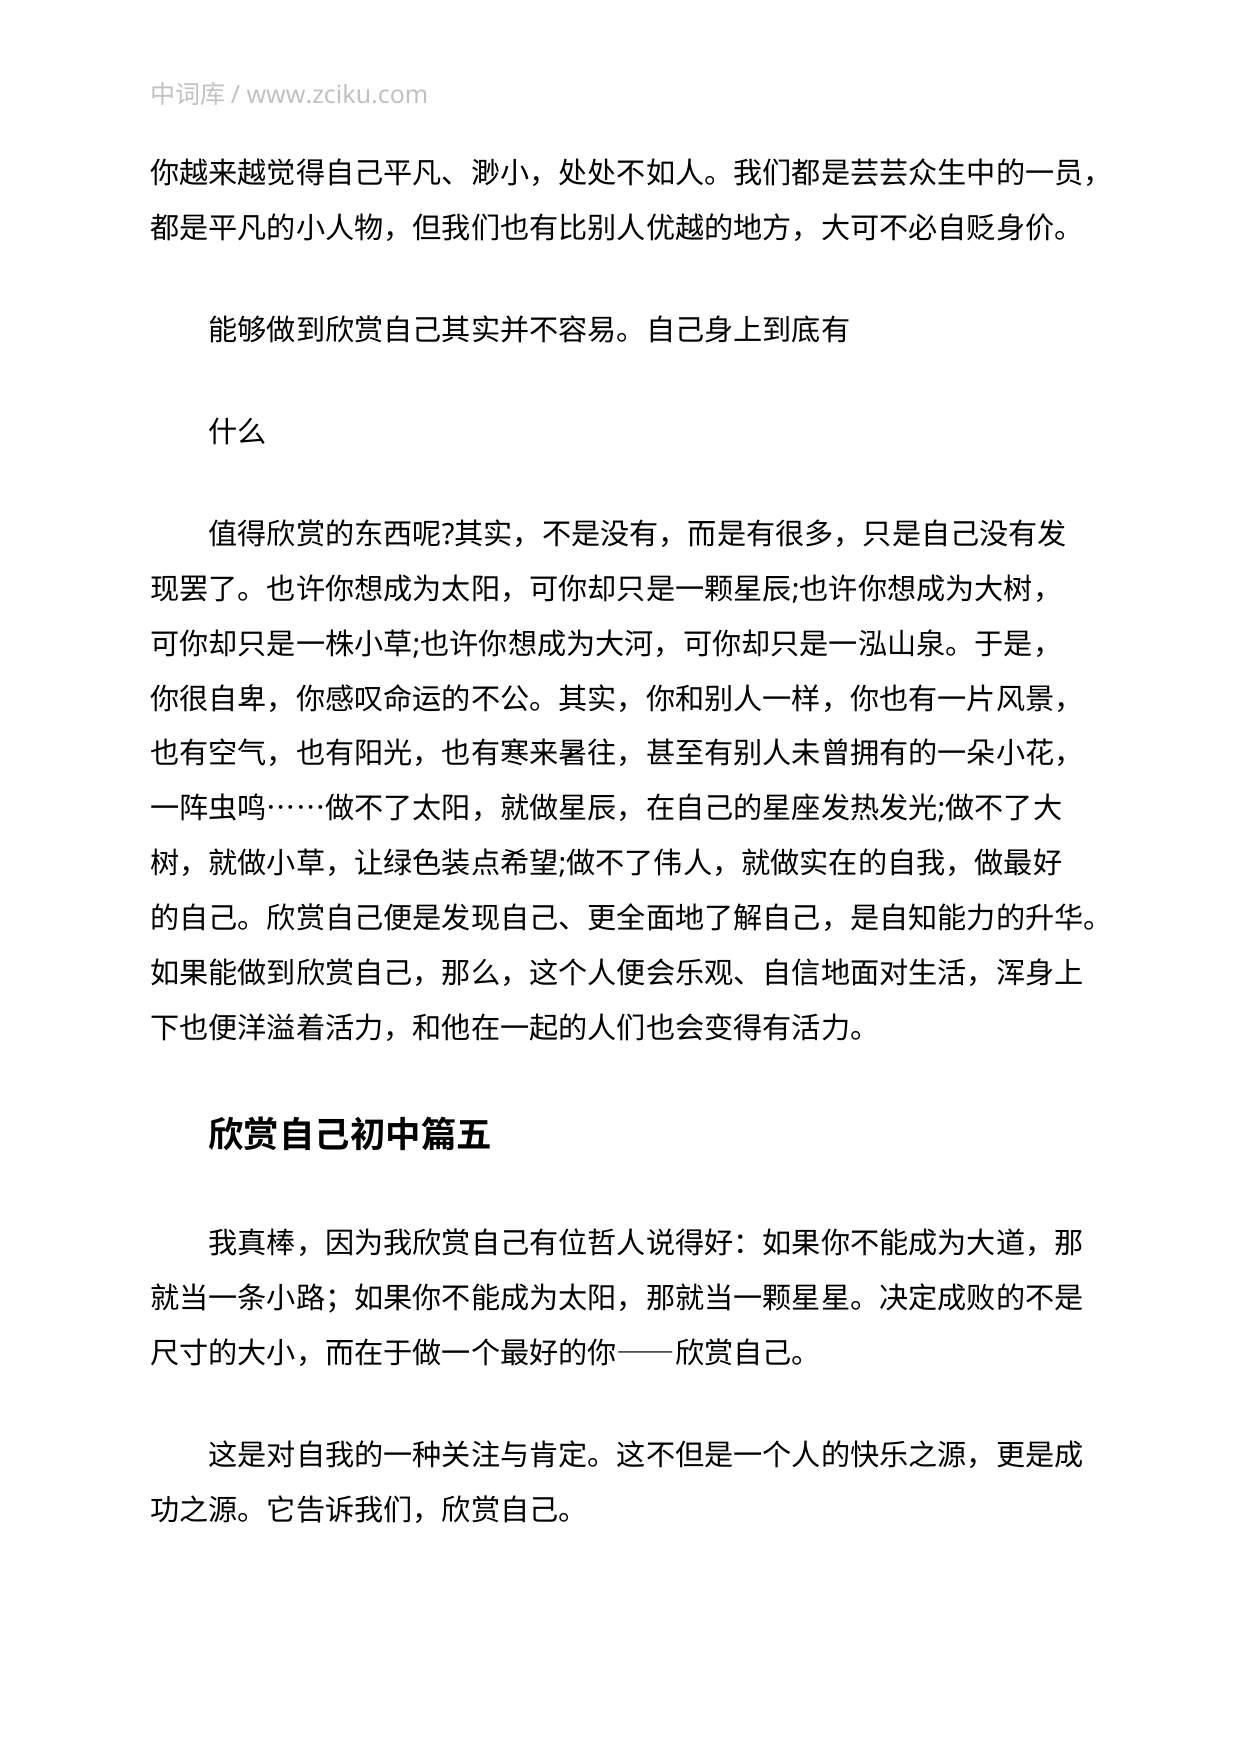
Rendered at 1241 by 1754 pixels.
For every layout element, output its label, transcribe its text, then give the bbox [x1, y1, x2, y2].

text 这是对自我的一种关注与肯定。这不但是一个人的快乐之源，更是成功之源。它告诉我们，欣赏自己。 [150, 1432, 1090, 1529]
text 我真棒，因为我欣赏自己有位哲人说得好：如果你不能成为大道，那就当一条小路；如果你不能成为太阳，那就当一颗星星。决定成败的不是尺寸的大小，而在于做一个最好的你——欣赏自己。 [150, 1220, 1090, 1372]
text 能够做到欣赏自己其实并不容易。自己身上到底有 [150, 307, 1090, 349]
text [150, 150, 1090, 247]
text 什么 [150, 408, 1090, 451]
text 值得欣赏的东西呢?其实，不是没有，而是有很多，只是自己没有发现罢了。也许你想成为太阳，可你却只是一颗星辰;也许你想成为大树，可你却只是一株小草;也许你想成为大河，可你却只是一泓山泉。于是，你很自卑，你感叹命运的不公。其实，你和别人一样，你也有一片风景，也有空气，也有阳光，也有寒来暑往，甚至有别人未曾拥有的一朵小花，一阵虫鸣……做不了太阳，就做星辰，在自己的星座发热发光;做不了大树，就做小草，让绿色装点希望;做不了伟人，就做实在的自我，做最好的自己。欣赏自己便是发现自己、更全面地了解自己，是自知能力的升华。如果能做到欣赏自己，那么，这个人便会乐观、自信地面对生活，浑身上下也便洋溢着活力，和他在一起的人们也会变得有活力。 [150, 510, 1090, 1047]
text 欣赏自己初中篇五 [150, 1107, 1090, 1158]
